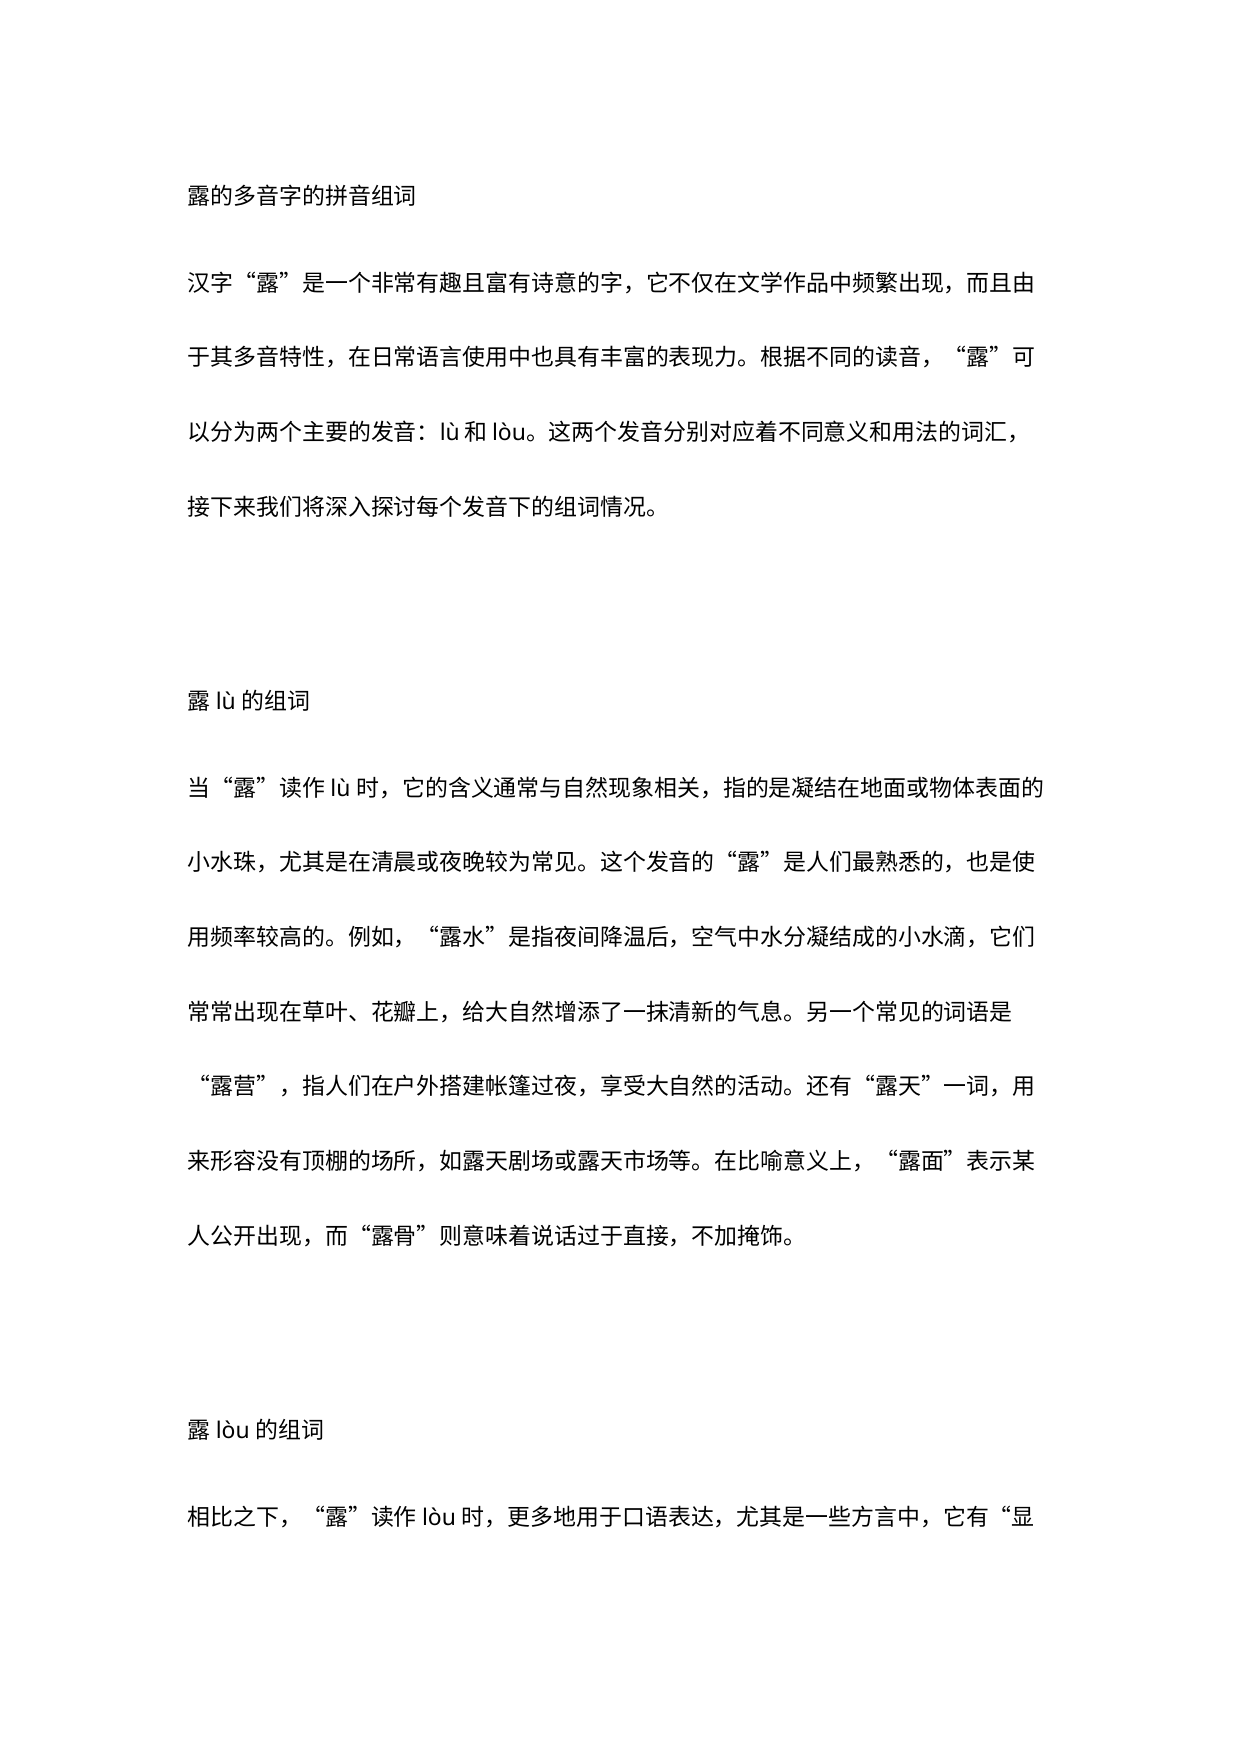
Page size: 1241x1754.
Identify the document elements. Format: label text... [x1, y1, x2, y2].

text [187, 1483, 1053, 1548]
text 露 lù 的组词 [187, 667, 1053, 732]
text 汉字“露”是一个非常有趣且富有诗意的字，它不仅在文学作品中频繁出现，而且由于其多音特性，在日常语言使用中也具有丰富的表现力。根据不同的读音，“露”可以分为两个主要的发音：lù和lòu。这两个发音分别对应着不同意义和用法的词汇，接下来我们将深入探讨每个发音下的组词情况。 [187, 248, 1053, 538]
text 露的多音字的拼音组词 [187, 162, 1053, 227]
text 当“露”读作 lù 时，它的含义通常与自然现象相关，指的是凝结在地面或物体表面的小水珠，尤其是在清晨或夜晚较为常见。这个发音的“露”是人们最熟悉的，也是使用频率较高的。例如，“露水”是指夜间降温后，空气中水分凝结成的小水滴，它们常常出现在草叶、花瓣上，给大自然增添了一抹清新的气息。另一个常见的词语是“露营”，指人们在户外搭建帐篷过夜，享受大自然的活动。还有“露天”一词，用来形容没有顶棚的场所，如露天剧场或露天市场等。在比喻意义上，“露面”表示某人公开出现，而“露骨”则意味着说话过于直接，不加掩饰。 [187, 753, 1053, 1267]
text 露 lòu 的组词 [187, 1396, 1053, 1461]
